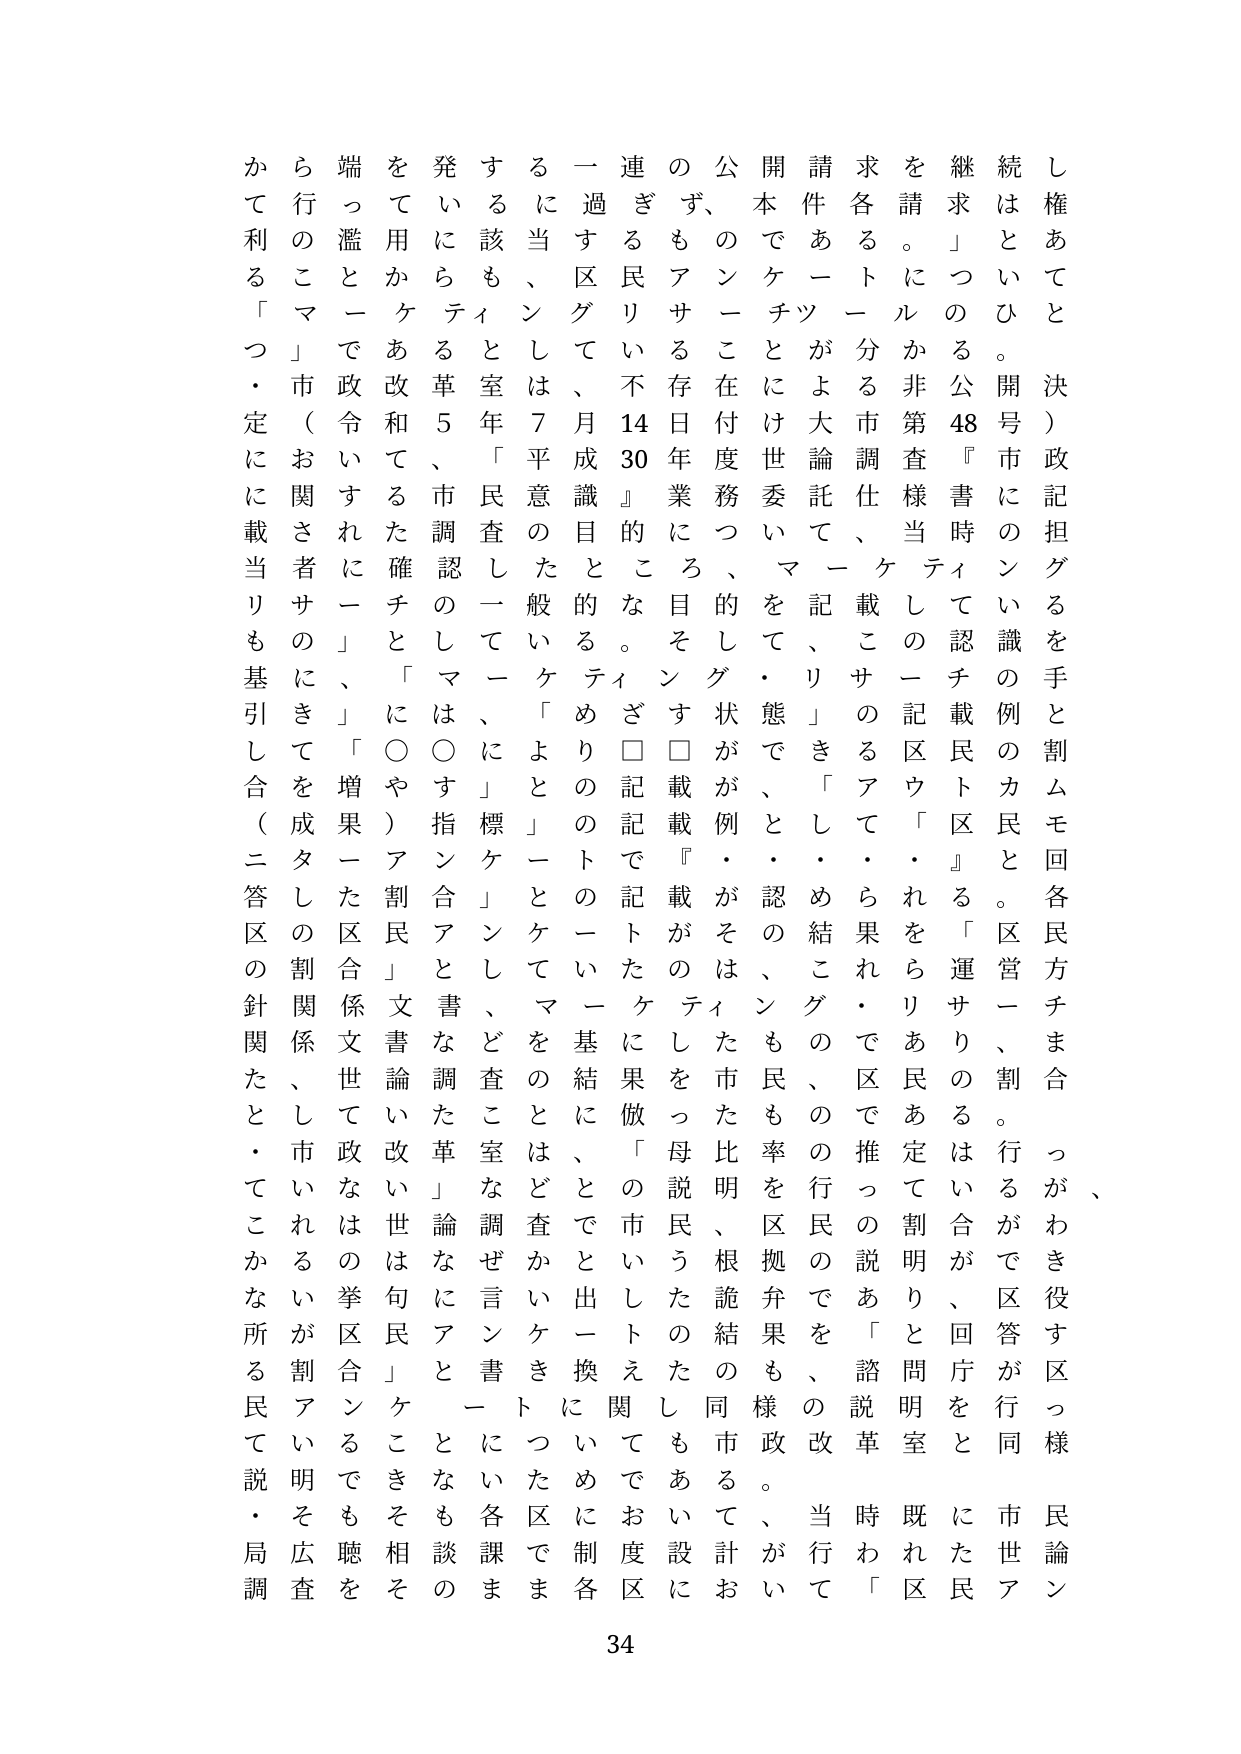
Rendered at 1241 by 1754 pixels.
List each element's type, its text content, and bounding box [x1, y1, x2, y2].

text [149, 1497, 1091, 1606]
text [149, 148, 1091, 367]
text ・市政改革室は、「母比率の推定は行っていない」などとの説明を行っているが、これは世論調査で市民、区民の割合がわかるのはなぜかという根拠の説明ができない挙句に言い出した詭弁であり、区役所が区民アンケートの結果を「と回答する割合」と書き換えたのも、諮問庁が区民アンケ ートに関し同様の説明を行っていることについても市政改革室と同様説明できないためである。 [149, 1132, 1091, 1497]
text ・市政改革室は、不存在による非公開決定（令和５年７月14日付け大市第48号）において、「平成30年度世論調査『市政に関する市民意識』業務委託仕様書に記載された調査の目的について、当時の担当者に確認したところ、マーケティングリサーチの一般的な目的を記載しているもの」としている。そして、この認識を基に、「マーケティング・リサーチの手引き」には、「めざす状態」の記載例として「〇〇により□□ができる区民の割合を増やす」との記載が、「アウトカム（成果）指標」の記載例として「区民モニターアンケートで『・・・・・』と回答した割合」との記載が認められる。各区の区民アンケートがその結果を「区民の割合」としていたのは、これら運営方針関係文書、マーケティング・リサーチ関係文書などを基にしたものであり、また、世論調査の結果を市民、区民の割合としていたことに倣ったものである。 [149, 367, 1091, 1132]
